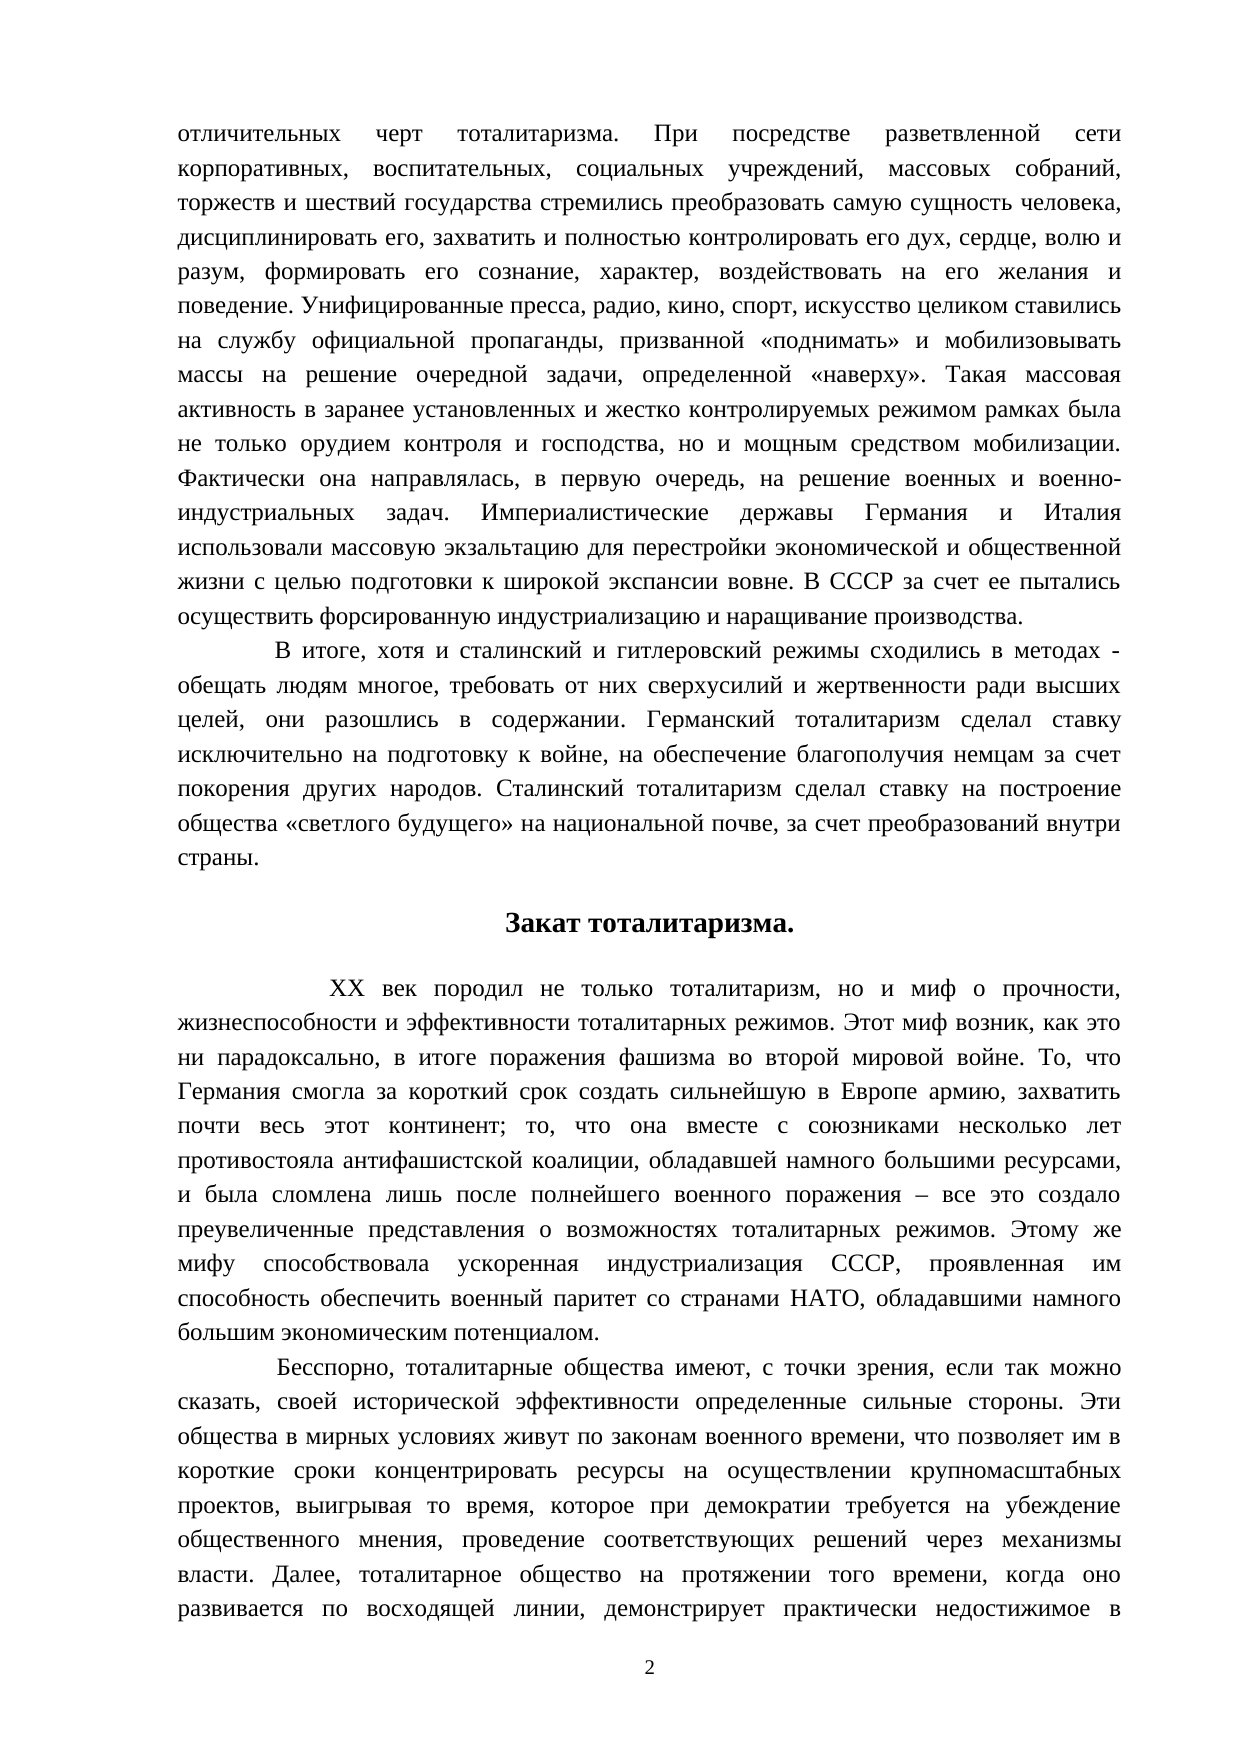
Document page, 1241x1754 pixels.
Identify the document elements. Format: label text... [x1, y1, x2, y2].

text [177, 1352, 1122, 1622]
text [177, 118, 1122, 629]
text В итоге, хотя и сталинский и гитлеровский режимы сходились в методах - обещать людям многое, требовать от них сверхусилий и жертвенности ради высших целей, они разошлись в содержании. Германский тоталитаризм сделал ставку исключительно на подготовку к войне, на обеспечение благополучия немцам за счет покорения других народов. Сталинский тоталитаризм сделал ставку на построение общества «светлого будущего» на национальной почве, за счет преобразований внутри страны. [177, 635, 1122, 871]
text XX век породил не только тоталитаризм, но и миф о прочности, жизнеспособности и эффективности тоталитарных режимов. Этот миф возник, как это ни парадоксально, в итоге поражения фашизма во второй мировой войне. То, что Германия смогла за короткий срок создать сильнейшую в Европе армию, захватить почти весь этот континент; то, что она вместе с союзниками несколько лет противостояла антифашистской коалиции, обладавшей намного большими ресурсами, и была сломлена лишь после полнейшего военного поражения – все это создало преувеличенные представления о возможностях тоталитарных режимов. Этому же мифу способствовала ускоренная индустриализация СССР, проявленная им способность обеспечить военный паритет со странами НАТО, обладавшими намного большим экономическим потенциалом. [177, 973, 1122, 1346]
text Закат тоталитаризма. [177, 906, 1122, 968]
